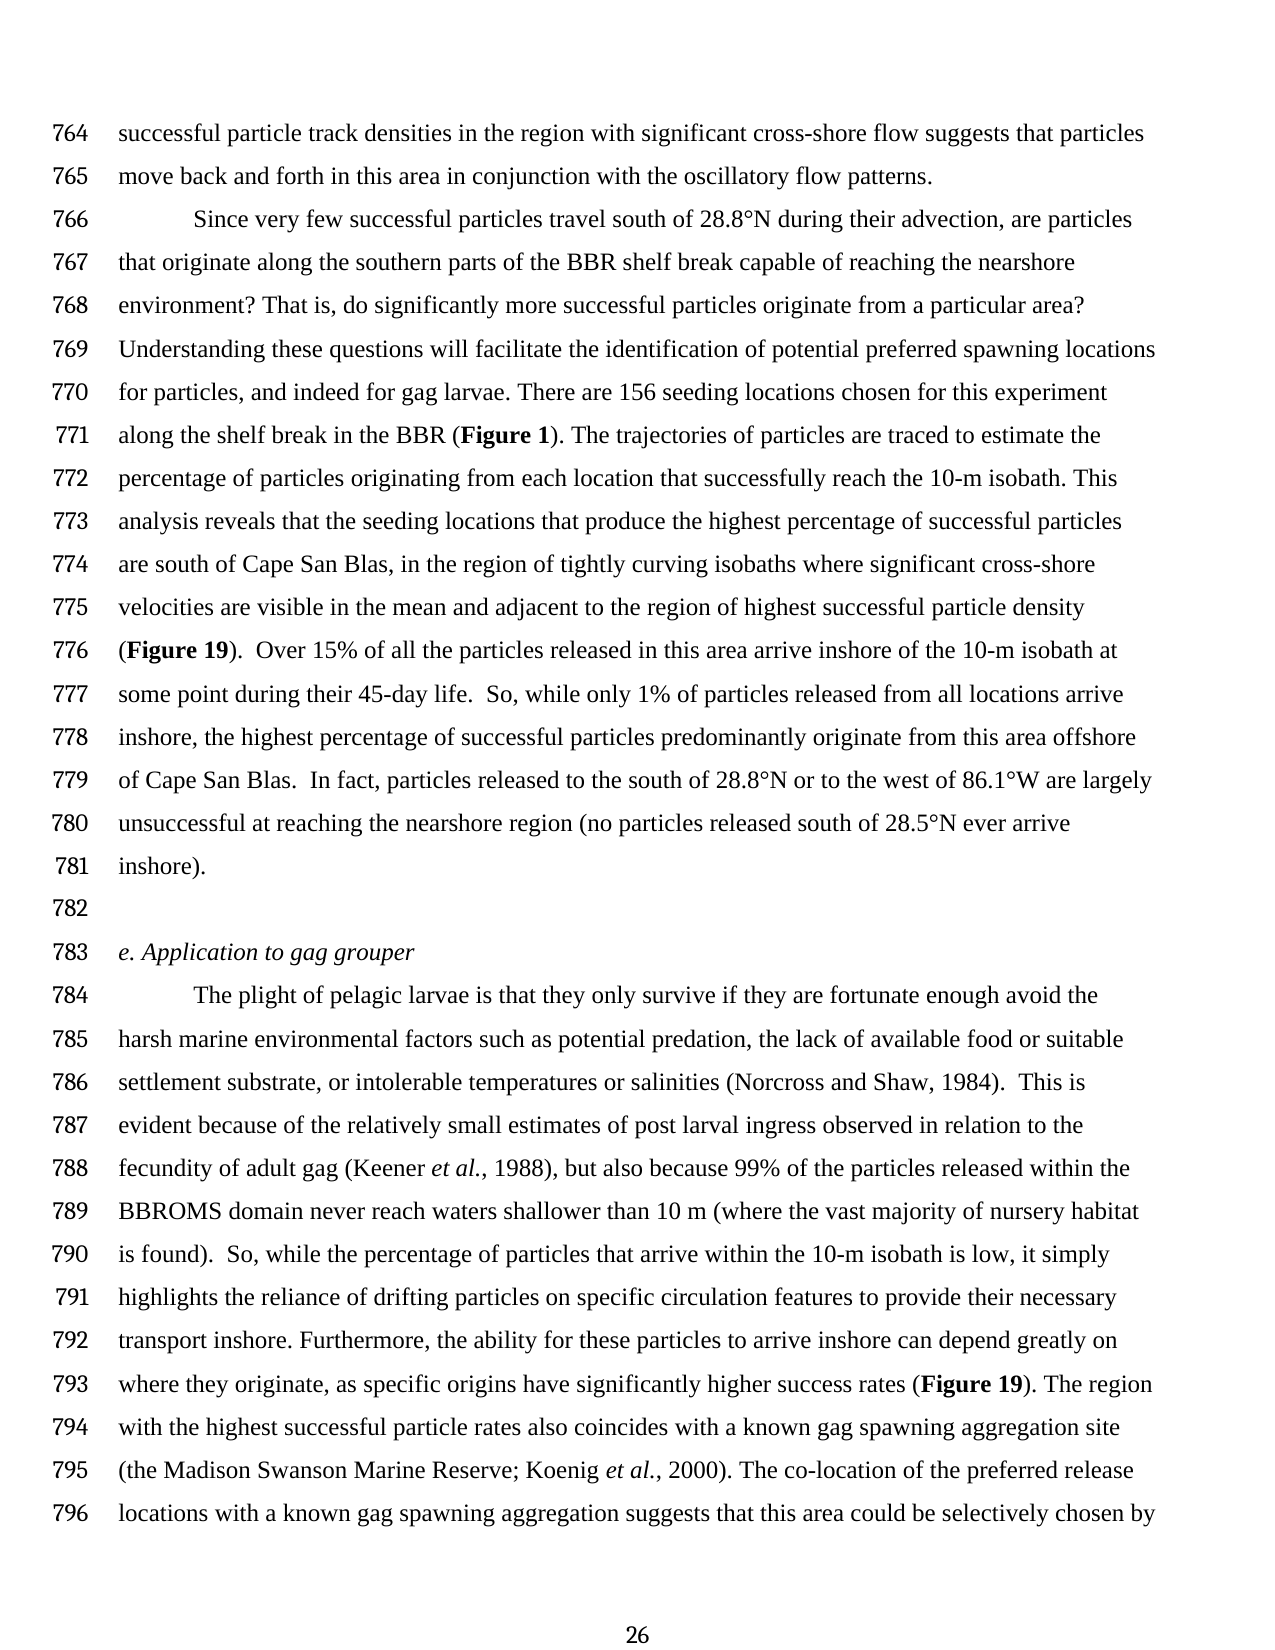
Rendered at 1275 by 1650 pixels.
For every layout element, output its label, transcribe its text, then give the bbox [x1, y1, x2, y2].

text Since very few successful particles travel south of 28.8°N during their advection, are particles that originate along the southern parts of the BBR shelf break capable of reaching the nearshore environment? That is, do significantly more successful particles originate from a particular area? Understanding these questions will facilitate the identification of potential preferred spawning locations for particles, and indeed for gag larvae. There are 156 seeding locations chosen for this experiment along the shelf break in the BBR (Figure 1). The trajectories of particles are traced to estimate the percentage of particles originating from each location that successfully reach the 10-m isobath. This analysis reveals that the seeding locations that produce the highest percentage of successful particles are south of Cape San Blas, in the region of tightly curving isobaths where significant cross-shore velocities are visible in the mean and adjacent to the region of highest successful particle density (Figure 19). Over 15% of all the particles released in this area arrive inshore of the 10-m isobath at some point during their 45-day life. So, while only 1% of particles released from all locations arrive inshore, the highest percentage of successful particles predominantly originate from this area offshore of Cape San Blas. In fact, particles released to the south of 28.8°N or to the west of 86.1°W are largely unsuccessful at reaching the nearshore region (no particles released south of 28.5°N ever arrive inshore). [118, 204, 1157, 880]
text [118, 118, 1157, 190]
text e. Application to gag grouper [118, 937, 1157, 966]
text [118, 981, 1157, 1527]
